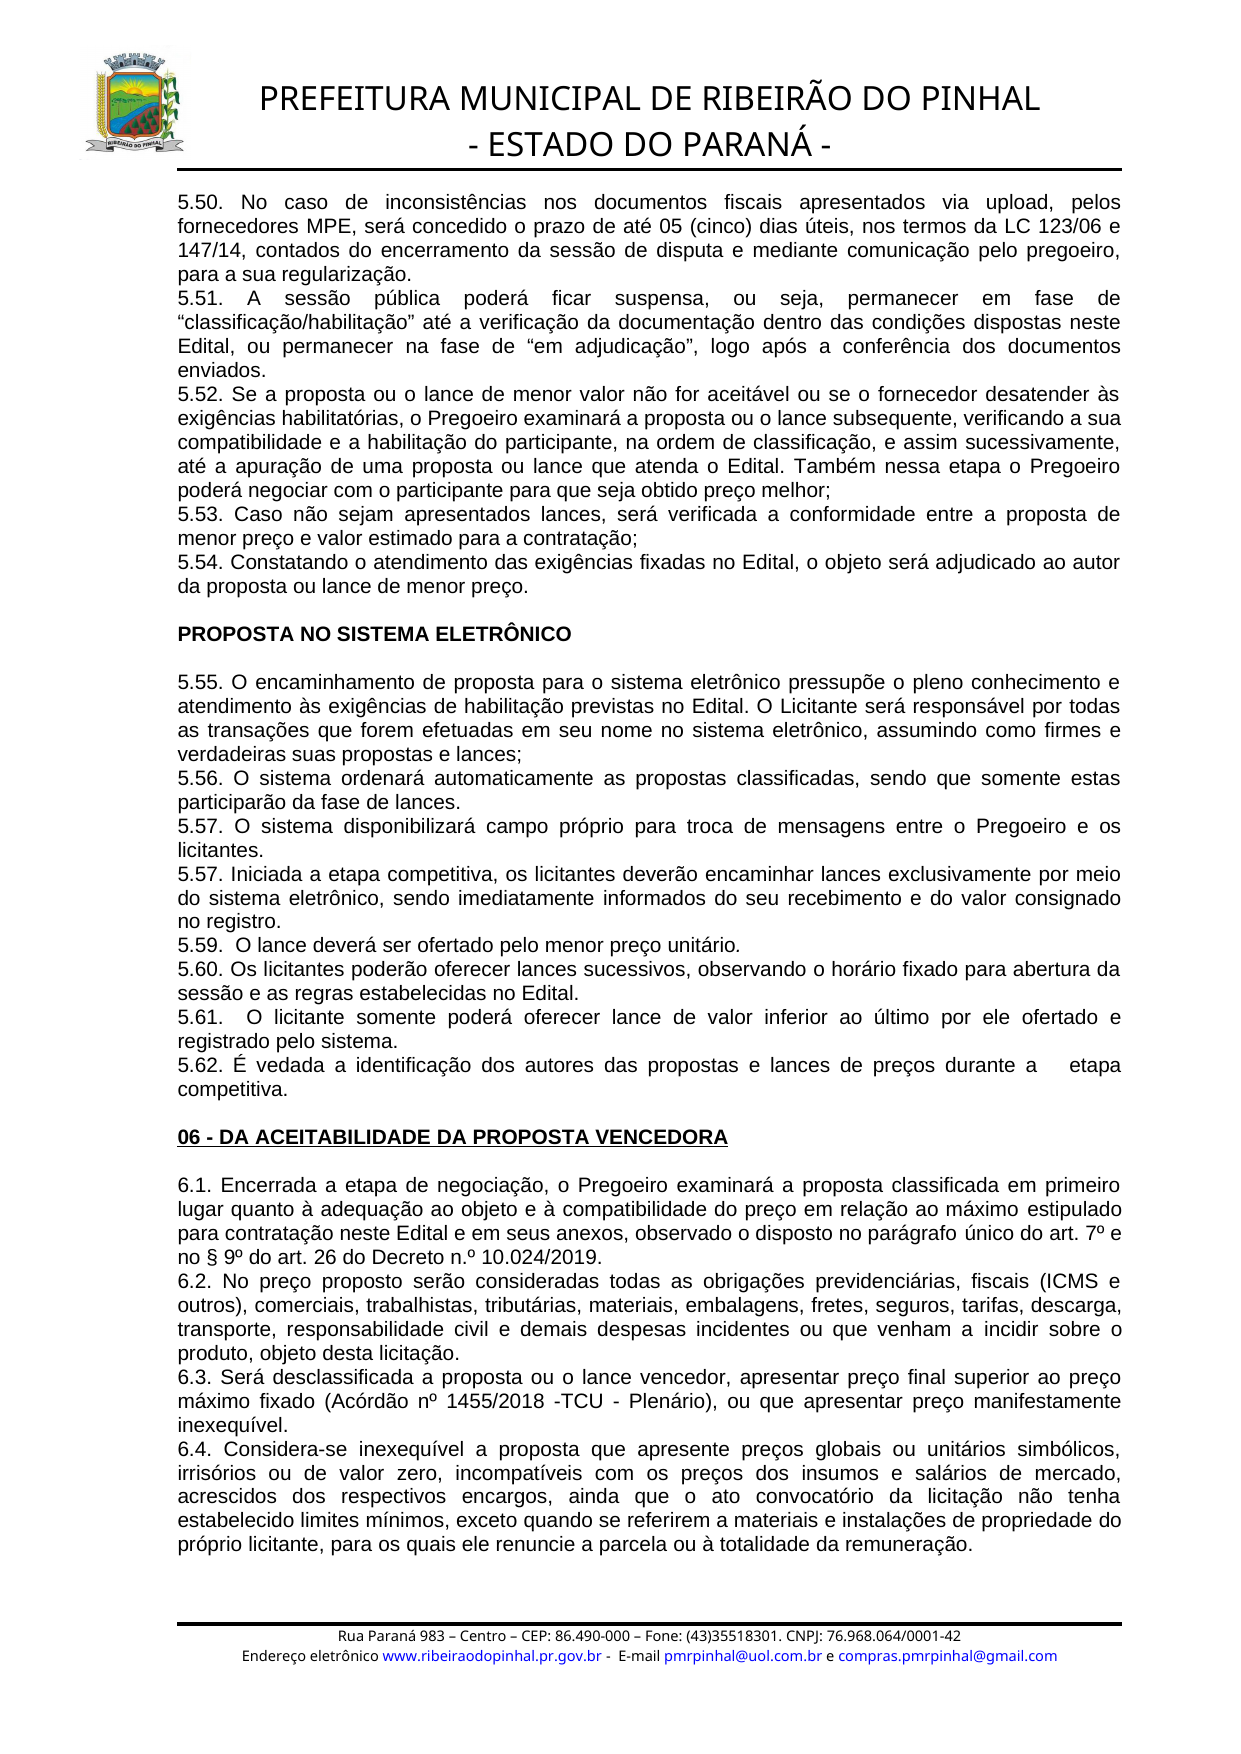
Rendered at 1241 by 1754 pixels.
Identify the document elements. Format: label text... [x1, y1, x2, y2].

text 5.59. O lance deverá ser ofertado pelo menor preço unitário. [177, 933, 1122, 957]
text 5.50. No caso de inconsistências nos documentos fiscais apresentados via upload, pelos fornecedores MPE, será concedido o prazo de até 05 (cinco) dias úteis, nos termos da LC 123/06 e 147/14, contados do encerramento da sessão de disputa e mediante comunicação pelo pregoeiro, para a sua regularização. [177, 190, 1122, 286]
text 6.1. Encerrada a etapa de negociação, o Pregoeiro examinará a proposta classificada em primeiro lugar quanto à adequação ao objeto e à compatibilidade do preço em relação ao máximo estipulado para contratação neste Edital e em seus anexos, observado o disposto no parágrafo único do art. 7º e no § 9º do art. 26 do Decreto n.º 10.024/2019. [177, 1173, 1122, 1269]
text 06 - DA ACEITABILIDADE DA PROPOSTA VENCEDORA [177, 1125, 1122, 1149]
text 5.57. Iniciada a etapa competitiva, os licitantes deverão encaminhar lances exclusivamente por meio do sistema eletrônico, sendo imediatamente informados do seu recebimento e do valor consignado no registro. [177, 861, 1122, 933]
text 5.57. O sistema disponibilizará campo próprio para troca de mensagens entre o Pregoeiro e os licitantes. [177, 813, 1122, 861]
text 5.55. O encaminhamento de proposta para o sistema eletrônico pressupõe o pleno conhecimento e atendimento às exigências de habilitação previstas no Edital. O Licitante será responsável por todas as transações que forem efetuadas em seu nome no sistema eletrônico, assumindo como firmes e verdadeiras suas propostas e lances; [177, 670, 1122, 766]
text 5.62. É vedada a identificação dos autores das propostas e lances de preços durante a etapa competitiva. [177, 1053, 1122, 1101]
text 5.60. Os licitantes poderão oferecer lances sucessivos, observando o horário fixado para abertura da sessão e as regras estabelecidas no Edital. [177, 957, 1122, 1005]
text 5.51. A sessão pública poderá ficar suspensa, ou seja, permanecer em fase de “classificação/habilitação” até a verificação da documentação dentro das condições dispostas neste Edital, ou permanecer na fase de “em adjudicação”, logo após a conferência dos documentos enviados. [177, 286, 1122, 382]
text 5.56. O sistema ordenará automaticamente as propostas classificadas, sendo que somente estas participarão da fase de lances. [177, 766, 1122, 813]
text 6.3. Será desclassificada a proposta ou o lance vencedor, apresentar preço final superior ao preço máximo fixado (Acórdão nº 1455/2018 -TCU - Plenário), ou que apresentar preço manifestamente inexequível. [177, 1364, 1122, 1436]
picture [79, 45, 192, 160]
text PROPOSTA NO SISTEMA ELETRÔNICO [177, 621, 1122, 645]
text 5.54. Constatando o atendimento das exigências fixadas no Edital, o objeto será adjudicado ao autor da proposta ou lance de menor preço. [177, 549, 1122, 597]
text 6.2. No preço proposto serão consideradas todas as obrigações previdenciárias, fiscais (ICMS e outros), comerciais, trabalhistas, tributárias, materiais, embalagens, fretes, seguros, tarifas, descarga, transporte, responsabilidade civil e demais despesas incidentes ou que venham a incidir sobre o produto, objeto desta licitação. [177, 1269, 1122, 1364]
text 5.52. Se a proposta ou o lance de menor valor não for aceitável ou se o fornecedor desatender às exigências habilitatórias, o Pregoeiro examinará a proposta ou o lance subsequente, verificando a sua compatibilidade e a habilitação do participante, na ordem de classificação, e assim sucessivamente, até a apuração de uma proposta ou lance que atenda o Edital. Também nessa etapa o Pregoeiro poderá negociar com o participante para que seja obtido preço melhor; [177, 382, 1122, 502]
text 5.61. O licitante somente poderá oferecer lance de valor inferior ao último por ele ofertado e registrado pelo sistema. [177, 1005, 1122, 1053]
text 5.53. Caso não sejam apresentados lances, será verificada a conformidade entre a proposta de menor preço e valor estimado para a contratação; [177, 502, 1122, 549]
text 6.4. Considera-se inexequível a proposta que apresente preços globais ou unitários simbólicos, irrisórios ou de valor zero, incompatíveis com os preços dos insumos e salários de mercado, acrescidos dos respectivos encargos, ainda que o ato convocatório da licitação não tenha estabelecido limites mínimos, exceto quando se referirem a materiais e instalações de propriedade do próprio licitante, para os quais ele renuncie a parcela ou à totalidade da remuneração. [177, 1436, 1122, 1556]
